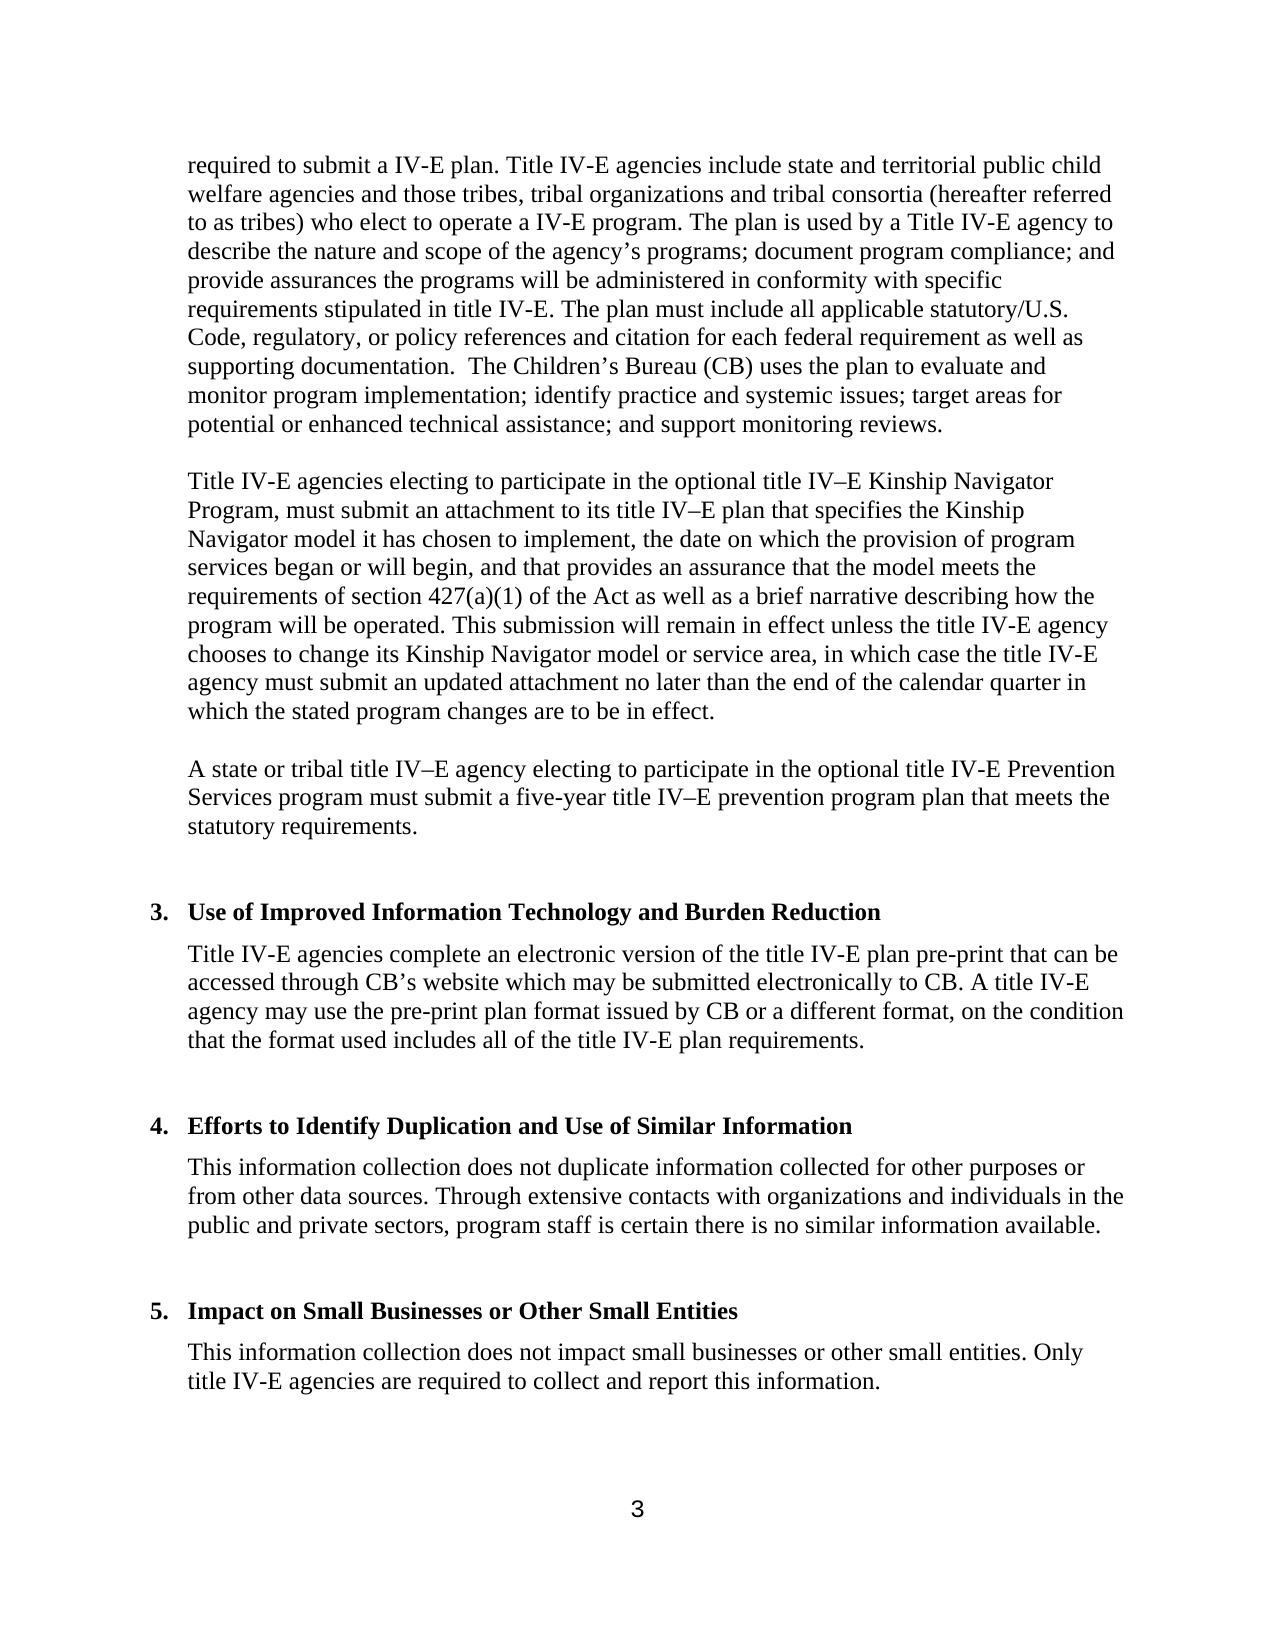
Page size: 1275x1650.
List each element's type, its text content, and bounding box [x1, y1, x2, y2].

text This information collection does not duplicate information collected for other purposes or from other data sources. Through extensive contacts with organizations and individuals in the public and private sectors, program staff is certain there is no similar information available. [187, 1152, 1125, 1239]
list Use of Improved Information Technology and Burden Reduction [150, 897, 1125, 926]
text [187, 150, 1125, 437]
list Efforts to Identify Duplication and Use of Similar Information [150, 1111, 1125, 1140]
text Title IV-E agencies complete an electronic version of the title IV-E plan pre-print that can be accessed through CB’s website which may be submitted electronically to CB. A title IV-E agency may use the pre-print plan format issued by CB or a different format, on the condition that the format used includes all of the title IV-E plan requirements. [187, 939, 1125, 1054]
text Title IV-E agencies electing to participate in the optional title IV–E Kinship Navigator Program, must submit an attachment to its title IV–E plan that specifies the Kinship Navigator model it has chosen to implement, the date on which the provision of program services began or will begin, and that provides an assurance that the model meets the requirements of section 427(a)(1) of the Act as well as a brief narrative describing how the program will be operated. This submission will remain in effect unless the title IV-E agency chooses to change its Kinship Navigator model or service area, in which case the title IV-E agency must submit an updated attachment no later than the end of the calendar quarter in which the stated program changes are to be in effect. [187, 466, 1125, 725]
list Impact on Small Businesses or Other Small Entities [150, 1296, 1125, 1325]
text This information collection does not impact small businesses or other small entities. Only title IV-E agencies are required to collect and report this information. [187, 1337, 1125, 1395]
text A state or tribal title IV–E agency electing to participate in the optional title IV-E Prevention Services program must submit a five-year title IV–E prevention program plan that meets the statutory requirements. [187, 754, 1125, 840]
